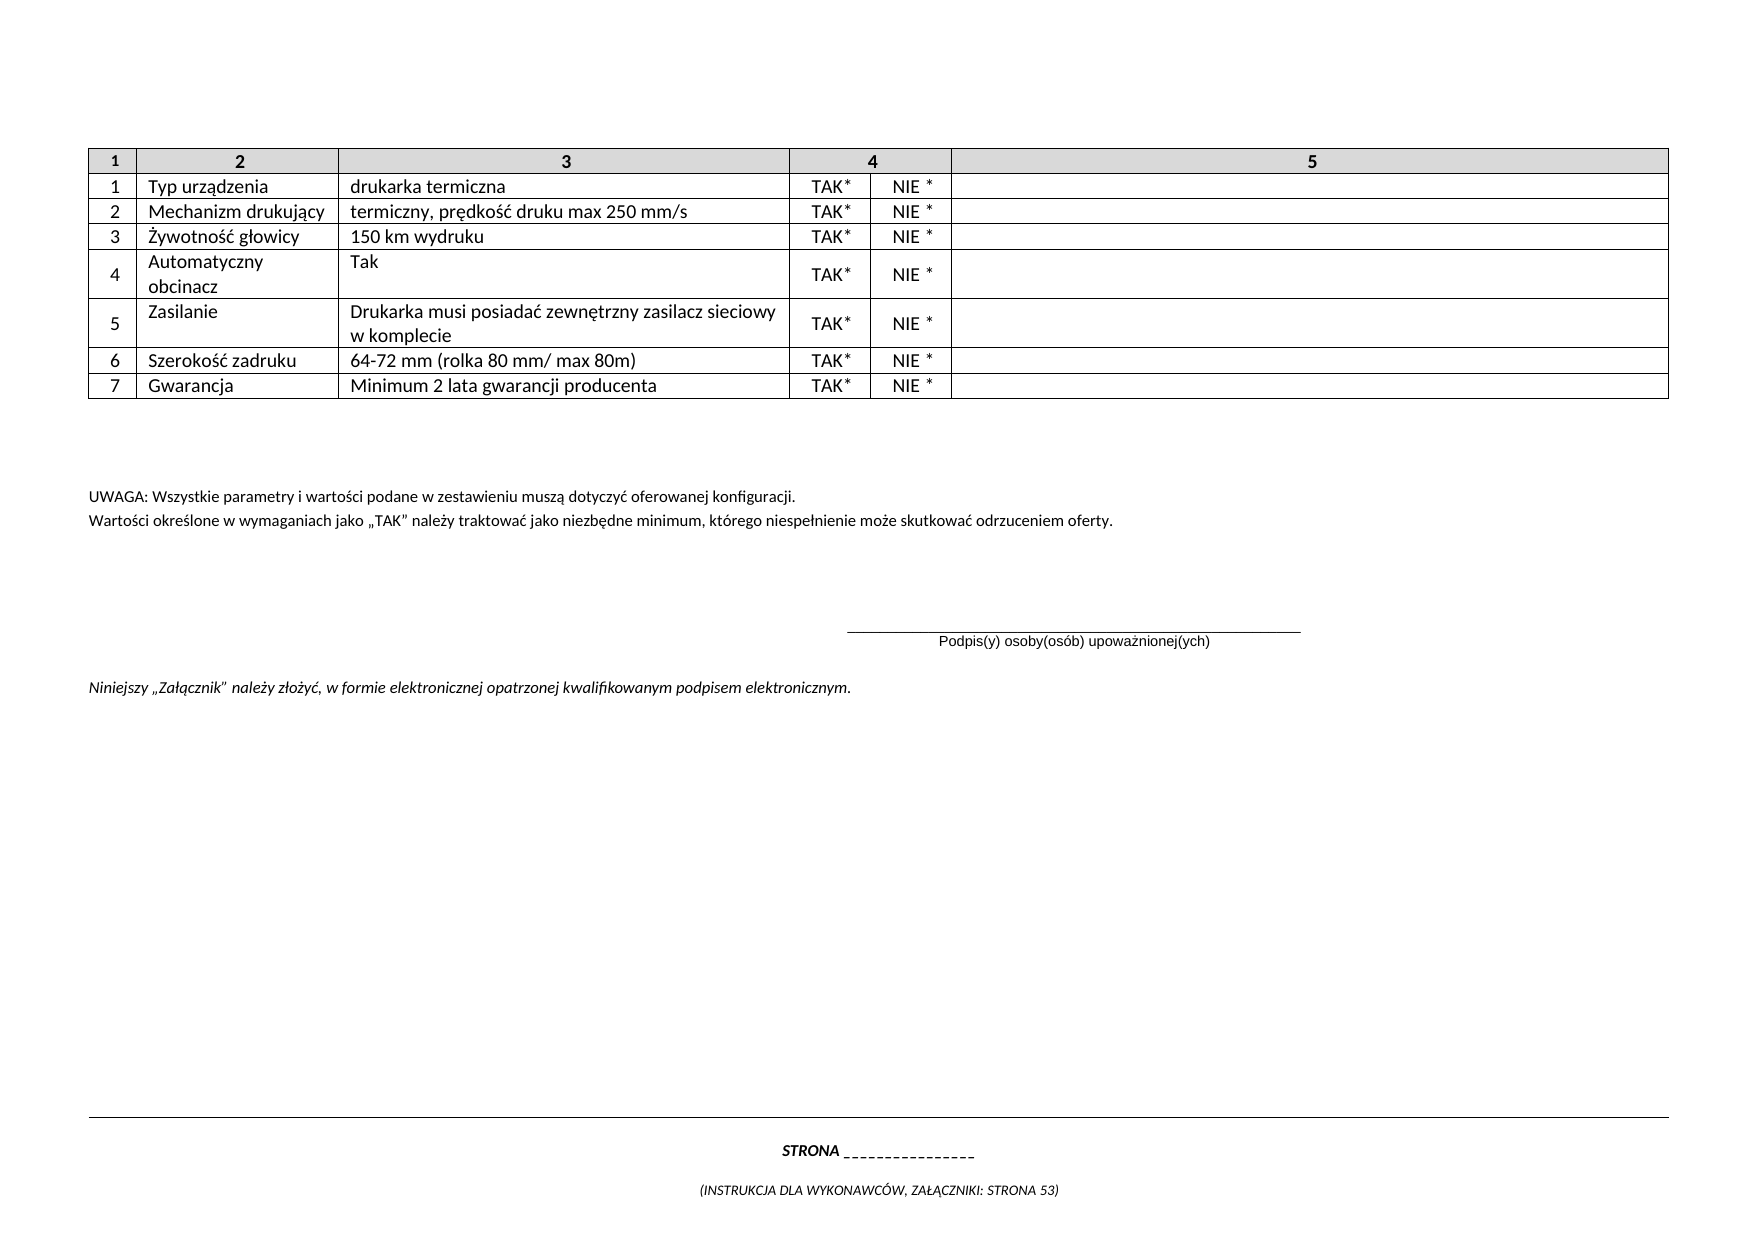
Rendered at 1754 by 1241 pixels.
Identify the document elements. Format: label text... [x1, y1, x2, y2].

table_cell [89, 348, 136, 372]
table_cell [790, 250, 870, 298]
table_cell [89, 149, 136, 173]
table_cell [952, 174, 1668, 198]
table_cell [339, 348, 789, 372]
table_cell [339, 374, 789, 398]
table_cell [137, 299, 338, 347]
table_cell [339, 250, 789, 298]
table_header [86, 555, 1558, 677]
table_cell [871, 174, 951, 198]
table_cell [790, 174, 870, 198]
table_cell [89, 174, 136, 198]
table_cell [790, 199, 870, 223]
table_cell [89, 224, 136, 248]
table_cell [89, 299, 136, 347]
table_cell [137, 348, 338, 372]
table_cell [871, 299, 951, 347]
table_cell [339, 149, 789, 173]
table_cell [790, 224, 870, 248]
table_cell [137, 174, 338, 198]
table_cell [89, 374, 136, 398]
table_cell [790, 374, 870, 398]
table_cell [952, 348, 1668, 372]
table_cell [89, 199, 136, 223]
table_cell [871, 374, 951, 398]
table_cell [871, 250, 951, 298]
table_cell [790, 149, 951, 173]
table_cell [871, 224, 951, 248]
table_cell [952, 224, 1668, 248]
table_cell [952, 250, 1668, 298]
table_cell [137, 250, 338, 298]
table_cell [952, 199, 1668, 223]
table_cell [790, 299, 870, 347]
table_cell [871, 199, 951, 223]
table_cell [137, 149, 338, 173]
text UWAGA: Wszystkie parametry i wartości podane w zestawieniu muszą dotyczyć oferowanej konfiguracji. [89, 483, 1669, 507]
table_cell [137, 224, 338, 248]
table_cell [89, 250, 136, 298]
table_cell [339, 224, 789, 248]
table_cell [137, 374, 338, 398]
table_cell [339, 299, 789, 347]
text Wartości określone w wymaganiach jako „TAK” należy traktować jako niezbędne minimum, którego niespełnienie może skutkować odrzuceniem oferty. [89, 507, 1669, 531]
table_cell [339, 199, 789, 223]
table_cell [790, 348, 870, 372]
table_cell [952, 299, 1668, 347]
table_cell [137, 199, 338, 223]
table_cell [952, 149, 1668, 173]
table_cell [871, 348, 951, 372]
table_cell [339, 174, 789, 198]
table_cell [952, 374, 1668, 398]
text Niniejszy „Załącznik” należy złożyć, w formie elektronicznej opatrzonej kwalifikowanym podpisem elektronicznym. [89, 677, 1665, 698]
